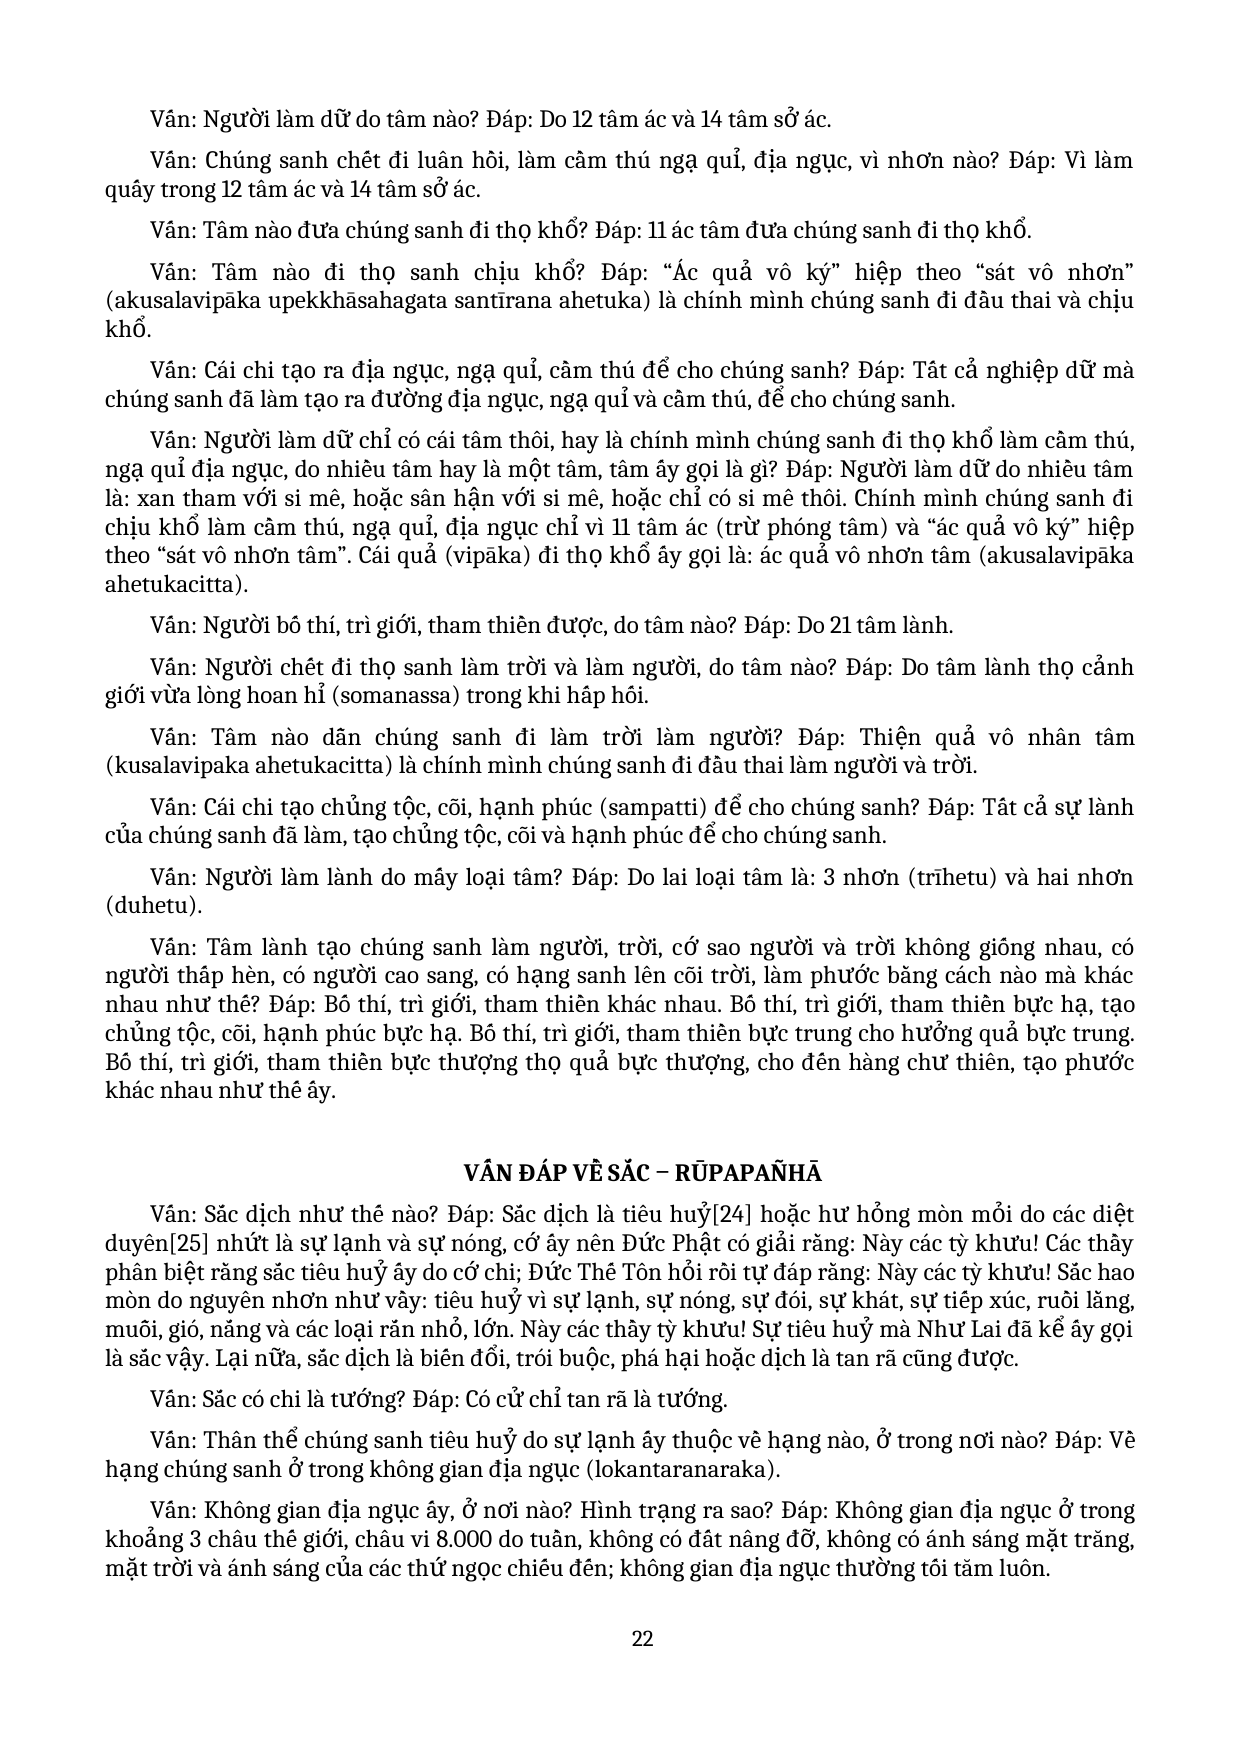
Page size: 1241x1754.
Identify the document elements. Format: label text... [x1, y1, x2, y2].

text Vấn: Thân thể chúng sanh tiêu huỷ do sự lạnh ấy thuộc về hạng nào, ở trong nơi nào? Đáp: Về hạng chúng sanh ở trong không gian địa ngục (lokantaranaraka). [105, 1426, 1135, 1484]
text Vấn: Sắc dịch như thế nào? Đáp: Sắc dịch là tiêu huỷ[24] hoặc hư hỏng mòn mỏi do các diệt duyên[25] nhứt là sự lạnh và sự nóng, cớ ấy nên Đức Phật có giải rằng: Này các tỳ khưu! Các thầy phân biệt rằng sắc tiêu huỷ ấy do cớ chi; Đức Thế Tôn hỏi rồi tự đáp rằng: Này các tỳ khưu! Sắc hao mòn do nguyên nhơn như vầy: tiêu huỷ vì sự lạnh, sự nóng, sự đói, sự khát, sự tiếp xúc, ruồi lằng, muỗi, gió, nắng và các loại rắn nhỏ, lớn. Này các thầy tỳ khưu! Sự tiêu huỷ mà Như Lai đã kể ấy gọi là sắc vậy. Lại nữa, sắc dịch là biến đổi, trói buộc, phá hại hoặc dịch là tan rã cũng được. [105, 1200, 1135, 1372]
text Vấn: Người làm dữ do tâm nào? Đáp: Do 12 tâm ác và 14 tâm sở ác. [105, 105, 1135, 134]
text Vấn: Người bố thí, trì giới, tham thiền được, do tâm nào? Đáp: Do 21 tâm lành. [105, 611, 1135, 640]
text Vấn: Người chết đi thọ sanh làm trời và làm người, do tâm nào? Đáp: Do tâm lành thọ cảnh giới vừa lòng hoan hỉ (somanassa) trong khi hấp hối. [105, 652, 1135, 710]
text Vấn: Người làm lành do mấy loại tâm? Đáp: Do lai loại tâm là: 3 nhơn (trīhetu) và hai nhơn (duhetu). [105, 862, 1135, 920]
text Vấn: Tâm nào dẫn chúng sanh đi làm trời làm người? Đáp: Thiện quả vô nhân tâm (kusalavipaka ahetukacitta) là chính mình chúng sanh đi đầu thai làm người và trời. [105, 722, 1135, 780]
text VẤN ĐÁP VỀ SẮC ‒ RŪPAPAÑHĀ [105, 1159, 1135, 1187]
text Vấn: Tâm lành tạo chúng sanh làm người, trời, cớ sao người và trời không giống nhau, có người thấp hèn, có người cao sang, có hạng sanh lên cõi trời, làm phước bằng cách nào mà khác nhau như thế? Đáp: Bố thí, trì giới, tham thiền khác nhau. Bố thí, trì giới, tham thiền bực hạ, tạo chủng tộc, cõi, hạnh phúc bực hạ. Bố thí, trì giới, tham thiền bực trung cho hưởng quả bực trung. Bố thí, trì giới, tham thiền bực thượng thọ quả bực thượng, cho đến hàng chư thiên, tạo phước khác nhau như thế ấy. [105, 932, 1135, 1105]
text Vấn: Không gian địa ngục ấy, ở nơi nào? Hình trạng ra sao? Đáp: Không gian địa ngục ở trong khoảng 3 châu thế giới, châu vi 8.000 do tuần, không có đất nâng đỡ, không có ánh sáng mặt trăng, mặt trời và ánh sáng của các thứ ngọc chiếu đến; không gian địa ngục thường tối tăm luôn. [105, 1496, 1135, 1582]
text Vấn: Tâm nào đưa chúng sanh đi thọ khổ? Đáp: 11 ác tâm đưa chúng sanh đi thọ khổ. [105, 216, 1135, 245]
text Vấn: Cái chi tạo chủng tộc, cõi, hạnh phúc (sampatti) để cho chúng sanh? Đáp: Tất cả sự lành của chúng sanh đã làm, tạo chủng tộc, cõi và hạnh phúc để cho chúng sanh. [105, 792, 1135, 850]
text Vấn: Sắc có chi là tướng? Đáp: Có cử chỉ tan rã là tướng. [105, 1385, 1135, 1414]
text Vấn: Chúng sanh chết đi luân hồi, làm cầm thú ngạ quỉ, địa ngục, vì nhơn nào? Đáp: Vì làm quấy trong 12 tâm ác và 14 tâm sở ác. [105, 146, 1135, 204]
text Vấn: Tâm nào đi thọ sanh chịu khổ? Đáp: “Ác quả vô ký” hiệp theo “sát vô nhơn” (akusalavipāka upekkhāsahagata santīrana ahetuka) là chính mình chúng sanh đi đầu thai và chịu khổ. [105, 257, 1135, 344]
text Vấn: Cái chi tạo ra địa ngục, ngạ quỉ, cầm thú để cho chúng sanh? Đáp: Tất cả nghiệp dữ mà chúng sanh đã làm tạo ra đường địa ngục, ngạ quỉ và cầm thú, để cho chúng sanh. [105, 356, 1135, 414]
text Vấn: Người làm dữ chỉ có cái tâm thôi, hay là chính mình chúng sanh đi thọ khổ làm cầm thú, ngạ quỉ địa ngục, do nhiều tâm hay là một tâm, tâm ấy gọi là gì? Đáp: Người làm dữ do nhiều tâm là: xan tham với si mê, hoặc sân hận với si mê, hoặc chỉ có si mê thôi. Chính mình chúng sanh đi chịu khổ làm cầm thú, ngạ quỉ, địa ngục chỉ vì 11 tâm ác (trừ phóng tâm) và “ác quả vô ký” hiệp theo “sát vô nhơn tâm”. Cái quả (vipāka) đi thọ khổ ấy gọi là: ác quả vô nhơn tâm (akusalavipāka ahetukacitta). [105, 426, 1135, 599]
